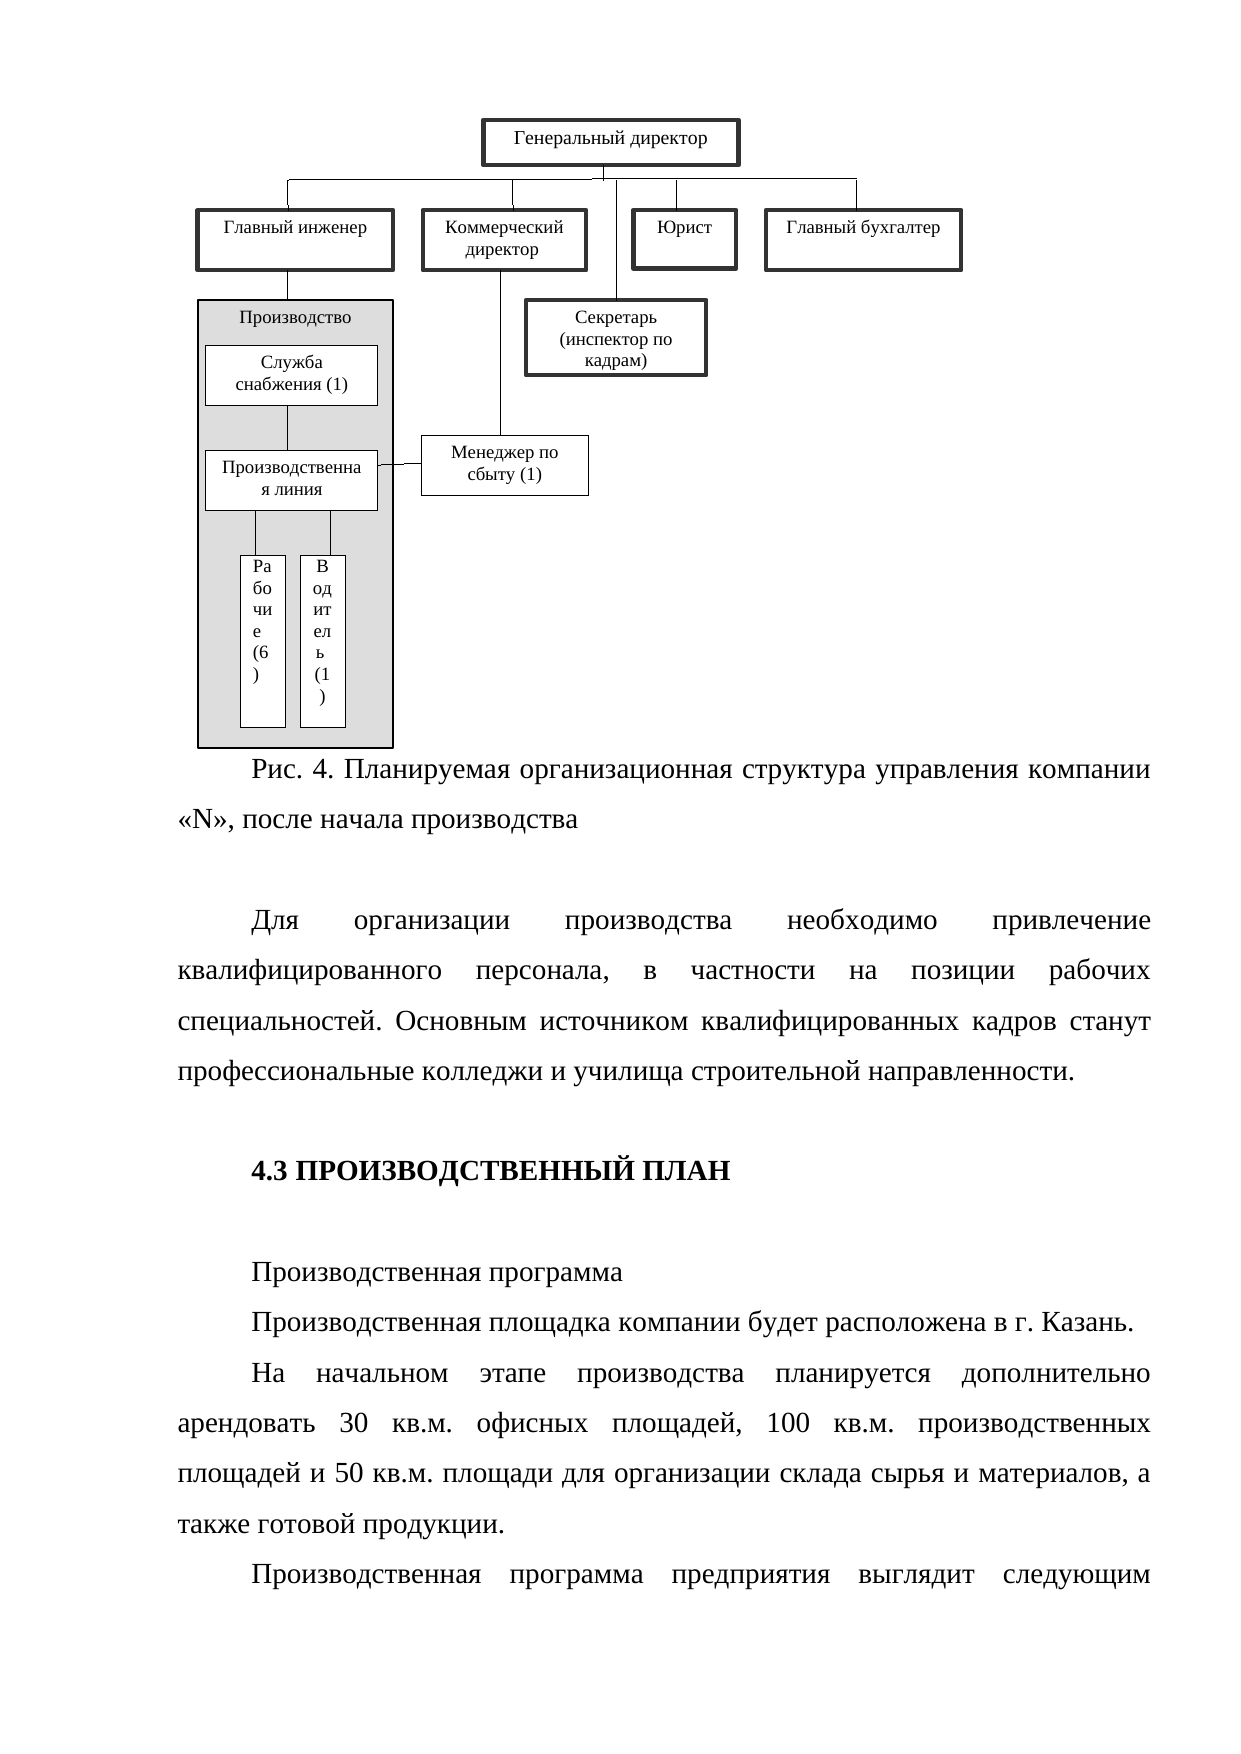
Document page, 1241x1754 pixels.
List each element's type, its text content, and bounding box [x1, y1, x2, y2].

text Производственная площадка компании будет расположена в г. Казань. [177, 1304, 1152, 1338]
subtitle ПРОИЗВОДСТВЕННЫЙ ПЛАН [177, 1153, 1152, 1187]
text Для организации производства необходимо привлечение квалифицированного персонала, в частности на позиции рабочих специальностей. Основным источником квалифицированных кадров станут профессиональные колледжи и училища строительной направленности. [177, 902, 1152, 1086]
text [177, 1556, 1152, 1589]
text Рис. 4. Планируемая организационная структура управления компании «N», после начала производства [177, 751, 1152, 835]
text Производственная программа [177, 1254, 1152, 1288]
text На начальном этапе производства планируется дополнительно арендовать 30 кв.м. офисных площадей, 100 кв.м. производственных площадей и 50 кв.м. площади для организации склада сырья и материалов, а также готовой продукции. [177, 1355, 1152, 1539]
